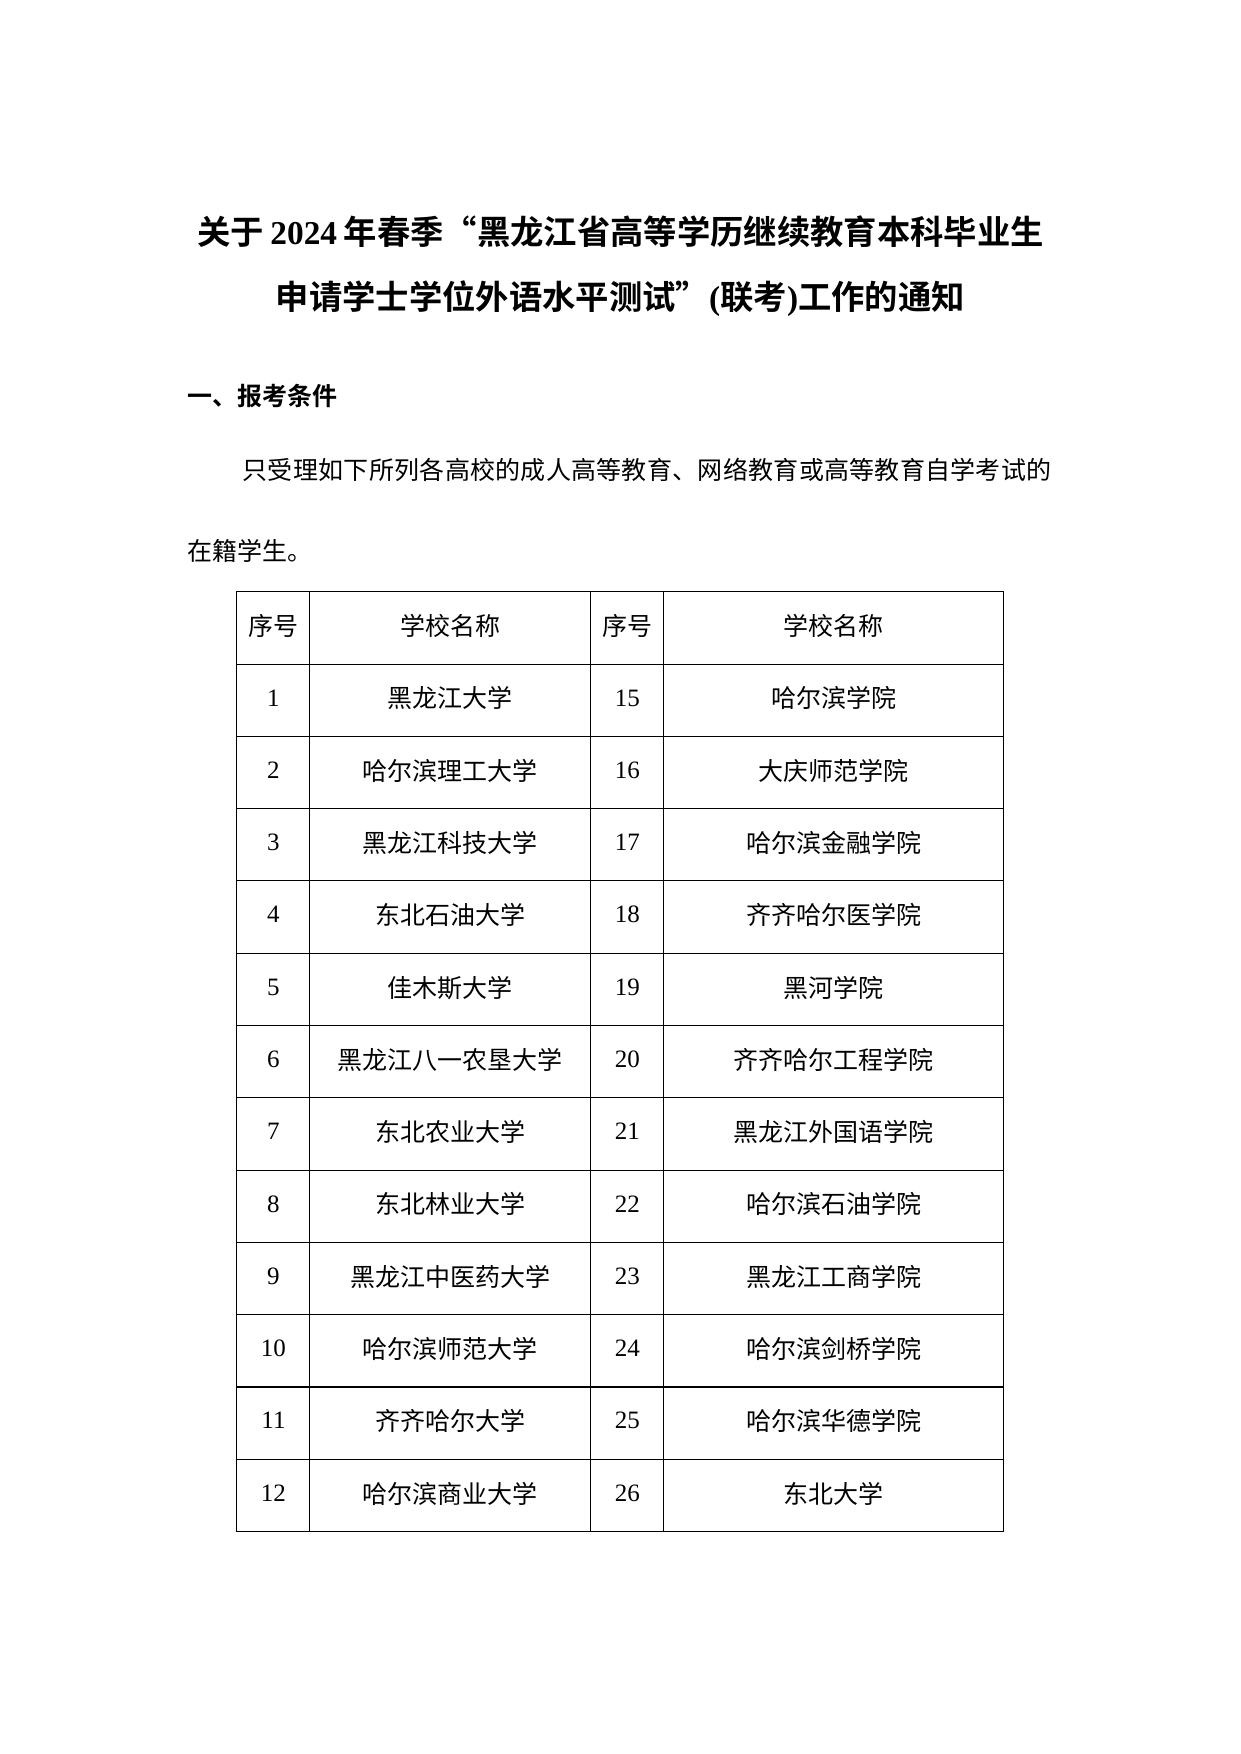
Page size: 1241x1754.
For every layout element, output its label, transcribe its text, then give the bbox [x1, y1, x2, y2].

table_header 序号 [237, 592, 309, 663]
table_cell 齐齐哈尔工程学院 [664, 1026, 1003, 1097]
table_header 学校名称 [310, 592, 590, 663]
table_cell 东北农业大学 [310, 1098, 590, 1169]
table_cell 7 [237, 1098, 309, 1169]
table_header 学校名称 [664, 592, 1003, 663]
table_cell 哈尔滨剑桥学院 [664, 1315, 1003, 1386]
table_cell 9 [237, 1243, 309, 1314]
table_cell 3 [237, 809, 309, 880]
table_cell 19 [591, 954, 663, 1025]
table_cell 东北大学 [664, 1460, 1003, 1531]
subtitle 一、报考条件 [187, 362, 1053, 427]
table_cell 黑龙江八一农垦大学 [310, 1026, 590, 1097]
table_cell 哈尔滨学院 [664, 665, 1003, 736]
table_cell 23 [591, 1243, 663, 1314]
table_cell 哈尔滨师范大学 [310, 1315, 590, 1386]
table_cell 哈尔滨金融学院 [664, 809, 1003, 880]
table_cell 20 [591, 1026, 663, 1097]
table_cell 黑河学院 [664, 954, 1003, 1025]
table_cell 25 [591, 1388, 663, 1459]
table_cell 12 [237, 1460, 309, 1531]
table_cell 黑龙江科技大学 [310, 809, 590, 880]
table_cell 2 [237, 737, 309, 808]
table_cell 11 [237, 1388, 309, 1459]
table_cell 齐齐哈尔医学院 [664, 881, 1003, 953]
table_header 序号 [591, 592, 663, 663]
table_cell 26 [591, 1460, 663, 1531]
table_cell 佳木斯大学 [310, 954, 590, 1025]
table_cell 8 [237, 1171, 309, 1242]
table_cell 4 [237, 881, 309, 953]
table_cell 哈尔滨石油学院 [664, 1171, 1003, 1242]
table_cell 黑龙江大学 [310, 665, 590, 736]
subtitle 关于2024年春季“黑龙江省高等学历继续教育本科毕业生申请学士学位外语水平测试”(联考)工作的通知 [187, 197, 1053, 327]
table_cell 黑龙江工商学院 [664, 1243, 1003, 1314]
table_cell 5 [237, 954, 309, 1025]
table_cell 21 [591, 1098, 663, 1169]
table_cell 大庆师范学院 [664, 737, 1003, 808]
table_cell 齐齐哈尔大学 [310, 1388, 590, 1459]
table_cell 哈尔滨华德学院 [664, 1388, 1003, 1459]
table_cell 16 [591, 737, 663, 808]
table_cell 东北石油大学 [310, 881, 590, 953]
table_cell 黑龙江外国语学院 [664, 1098, 1003, 1169]
table_cell 17 [591, 809, 663, 880]
table_cell 1 [237, 665, 309, 736]
table_cell 哈尔滨商业大学 [310, 1460, 590, 1531]
table_cell 18 [591, 881, 663, 953]
table_cell 黑龙江中医药大学 [310, 1243, 590, 1314]
table_cell 15 [591, 665, 663, 736]
table_cell 22 [591, 1171, 663, 1242]
text 只受理如下所列各高校的成人高等教育、网络教育或高等教育自学考试的在籍学生。 [187, 436, 1053, 582]
table_cell 东北林业大学 [310, 1171, 590, 1242]
table_cell 10 [237, 1315, 309, 1386]
table_cell 24 [591, 1315, 663, 1386]
table_cell 哈尔滨理工大学 [310, 737, 590, 808]
table_cell 6 [237, 1026, 309, 1097]
